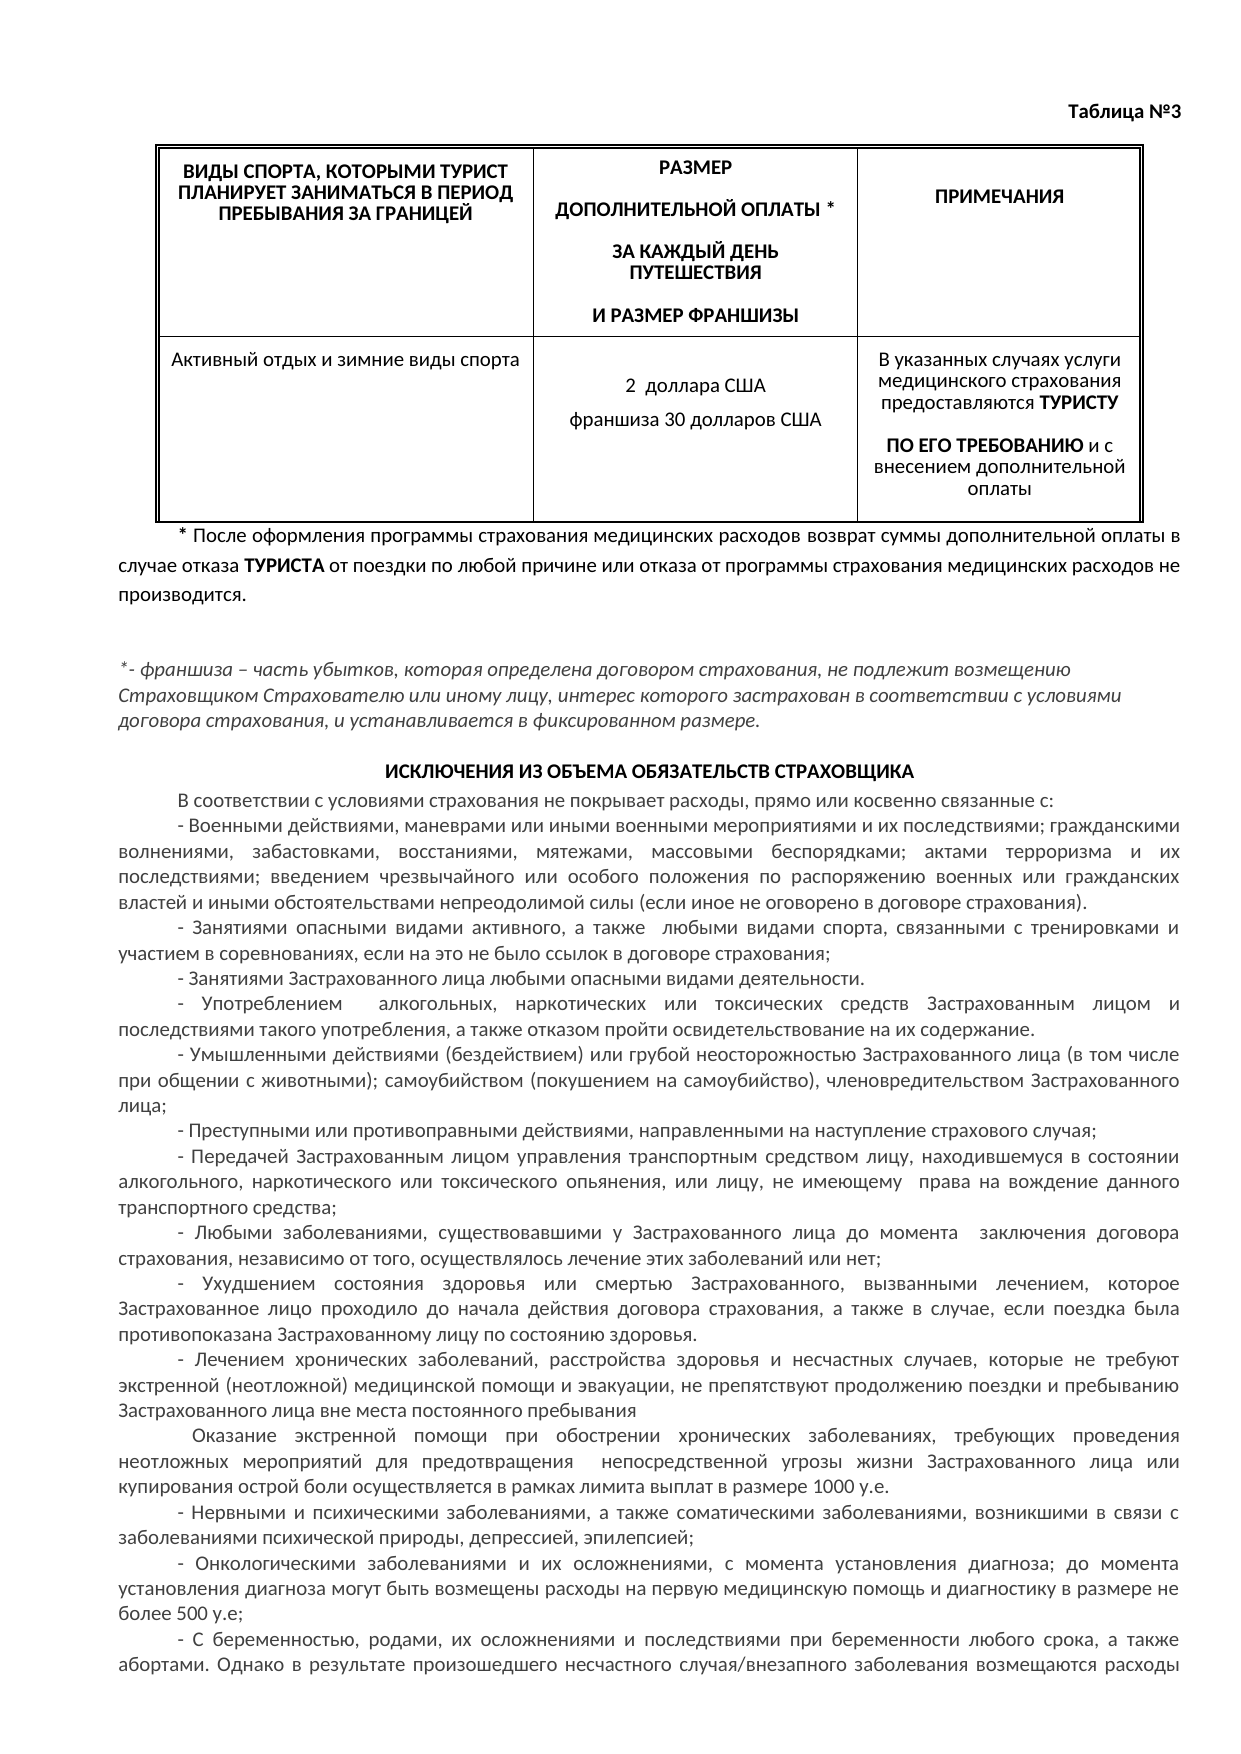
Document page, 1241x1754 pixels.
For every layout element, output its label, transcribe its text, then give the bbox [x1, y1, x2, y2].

table_header Размер дополнительной оплаты * за каждый день путешествия и размер франшизы [534, 149, 857, 336]
table_header ПРИМЕЧАНИЯ [858, 149, 1139, 336]
text В соответствии с условиями страхования не покрывает расходы, прямо или косвенно связанные с: [118, 787, 1181, 813]
text - Употреблением алкогольных, наркотических или токсических средств Застрахованным лицом и последствиями такого употребления, а также отказом пройти освидетельствование на их содержание. [118, 991, 1181, 1041]
text - Занятиями Застрахованного лица любыми опасными видами деятельности. [118, 965, 1181, 991]
text Таблица №3 [118, 101, 1181, 123]
table_header Виды спорта, которыми ТУРИСТ планирует заниматься в период пребывания за границей [160, 149, 533, 336]
text * После оформления программы страхования медицинских расходов возврат суммы дополнительной оплаты в случае отказа ТУРИСТА от поездки по любой причине или отказа от программы страхования медицинских расходов не производится. [118, 523, 1181, 606]
table_cell Активный отдых и зимние виды спорта [160, 337, 533, 521]
text ИСКЛЮЧЕНИЯ ИЗ ОБЪЕМА ОБЯЗАТЕЛЬСТВ СТРАХОВЩИКА [118, 758, 1181, 783]
table_cell В указанных случаях услуги медицинского страхования предоставляются ТУРИСТУ ПО ЕГО ТРЕБОВАНИЮ и с внесением дополнительной оплаты [858, 337, 1139, 521]
text - Лечением хронических заболеваний, расстройства здоровья и несчастных случаев, которые не требуют экстренной (неотложной) медицинской помощи и эвакуации, не препятствуют продолжению поездки и пребыванию Застрахованного лица вне места постоянного пребывания [118, 1346, 1181, 1423]
text - Умышленными действиями (бездействием) или грубой неосторожностью Застрахованного лица (в том числе при общении с животными); самоубийством (покушением на самоубийство), членовредительством Застрахованного лица; [118, 1041, 1181, 1118]
text - Нервными и психическими заболеваниями, а также соматическими заболеваниями, возникшими в связи с заболеваниями психической природы, депрессией, эпилепсией; [118, 1499, 1181, 1550]
text - Преступными или противоправными действиями, направленными на наступление страхового случая; [118, 1118, 1181, 1143]
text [118, 1626, 1181, 1677]
text - Онкологическими заболеваниями и их осложнениями, с момента установления диагноза; до момента установления диагноза могут быть возмещены расходы на первую медицинскую помощь и диагностику в размере не более 500 у.е; [118, 1550, 1181, 1626]
table_cell 2 доллара США франшиза 30 долларов США [534, 337, 857, 521]
text *- франшиза – часть убытков, которая определена договором страхования, не подлежит возмещению Страховщиком Страхователю или иному лицу, интерес которого застрахован в соответствии с условиями договора страхования, и устанавливается в фиксированном размере. [118, 656, 1181, 733]
text - Занятиями опасными видами активного, а также любыми видами спорта, связанными с тренировками и участием в соревнованиях, если на это не было ссылок в договоре страхования; [118, 914, 1181, 965]
text - Любыми заболеваниями, существовавшими у Застрахованного лица до момента заключения договора страхования, независимо от того, осуществлялось лечение этих заболеваний или нет; [118, 1219, 1181, 1270]
text - Передачей Застрахованным лицом управления транспортным средством лицу, находившемуся в состоянии алкогольного, наркотического или токсического опьянения, или лицу, не имеющему права на вождение данного транспортного средства; [118, 1143, 1181, 1219]
text Оказание экстренной помощи при обострении хронических заболеваниях, требующих проведения неотложных мероприятий для предотвращения непосредственной угрозы жизни Застрахованного лица или купирования острой боли осуществляется в рамках лимита выплат в размере 1000 у.е. [118, 1423, 1181, 1499]
text - Военными действиями, маневрами или иными военными мероприятиями и их последствиями; гражданскими волнениями, забастовками, восстаниями, мятежами, массовыми беспорядками; актами терроризма и их последствиями; введением чрезвычайного или особого положения по распоряжению военных или гражданских властей и иными обстоятельствами непреодолимой силы (если иное не оговорено в договоре страхования). [118, 813, 1181, 914]
text - Ухудшением состояния здоровья или смертью Застрахованного, вызванными лечением, которое Застрахованное лицо проходило до начала действия договора страхования, а также в случае, если поездка была противопоказана Застрахованному лицу по состоянию здоровья. [118, 1270, 1181, 1346]
